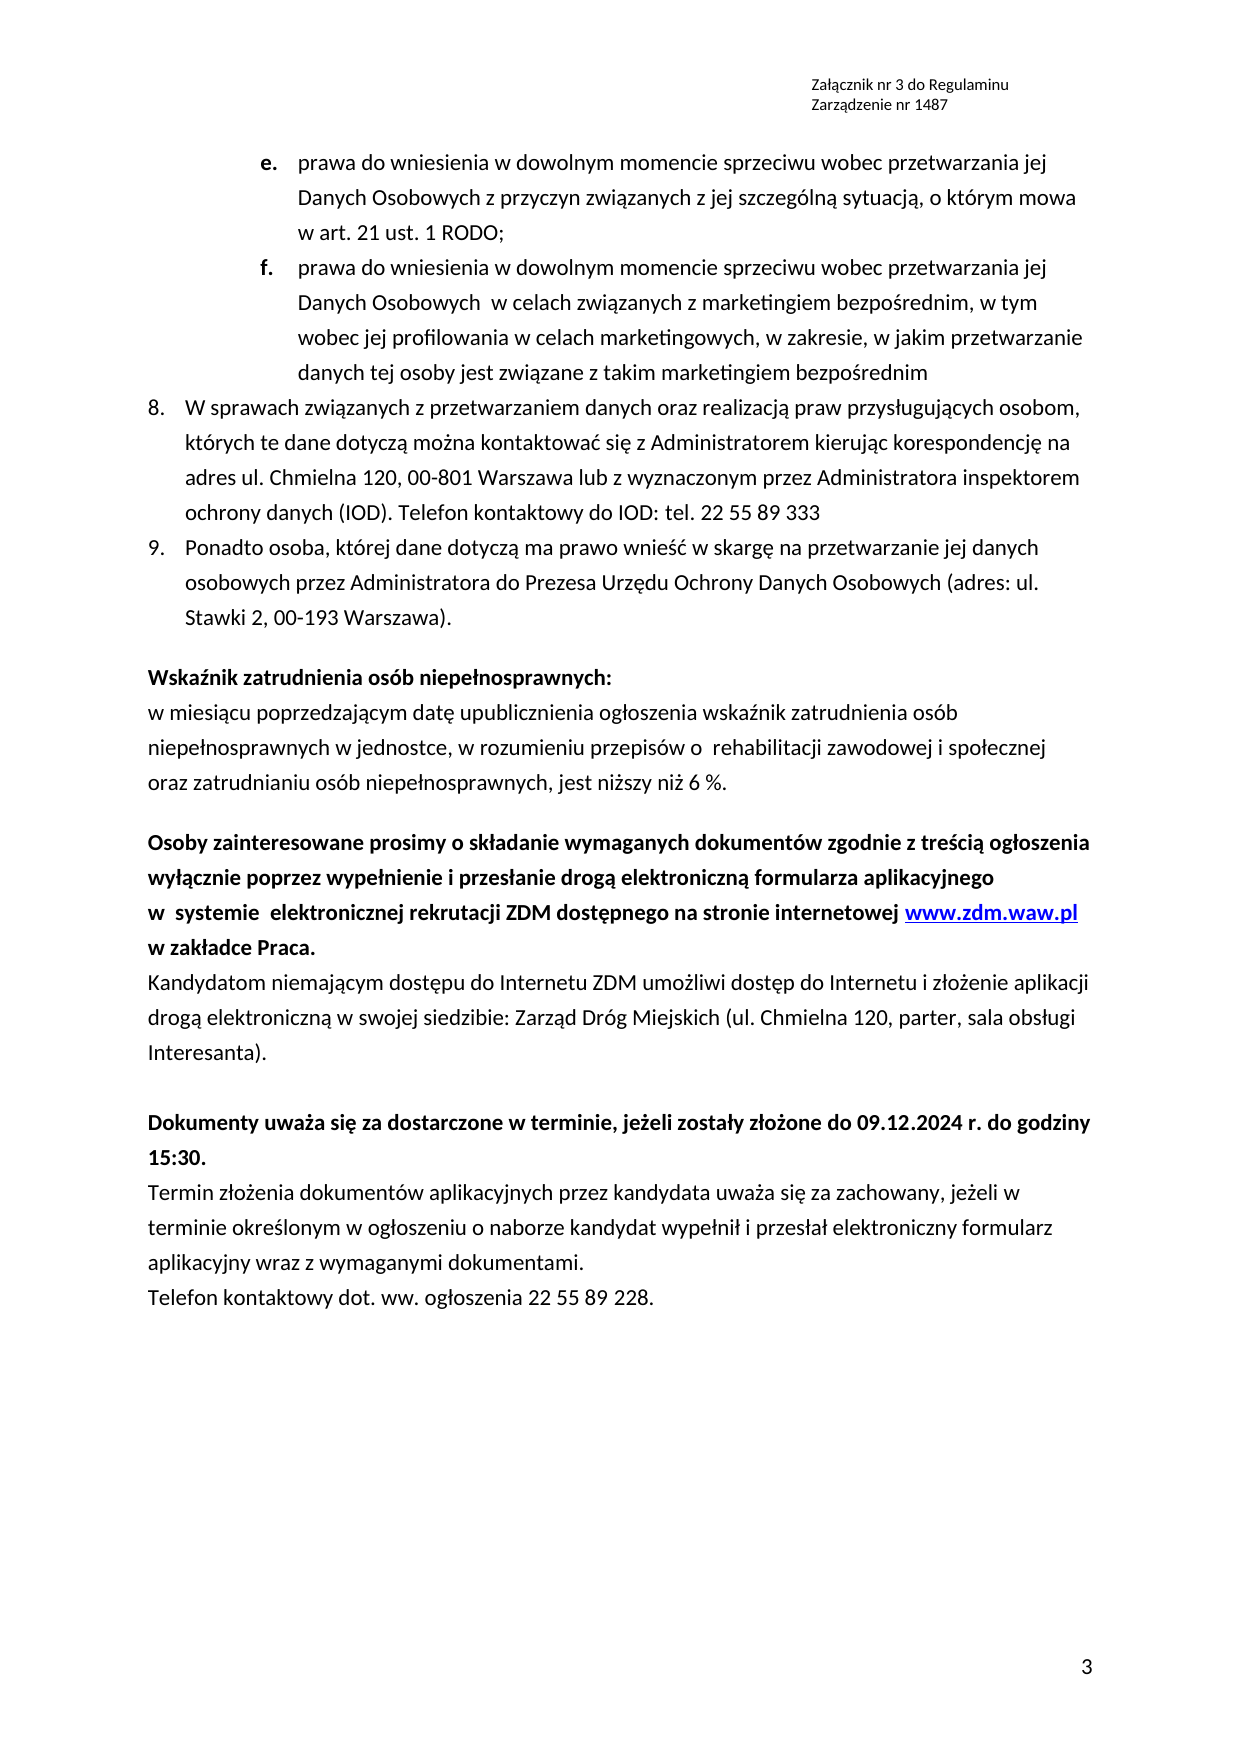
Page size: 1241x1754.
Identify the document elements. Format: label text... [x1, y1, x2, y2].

text w miesiącu poprzedzającym datę upublicznienia ogłoszenia wskaźnik zatrudnienia osób niepełnosprawnych w jednostce, w rozumieniu przepisów o rehabilitacji zawodowej i społecznej oraz zatrudnianiu osób niepełnosprawnych, jest niższy niż 6 %. [148, 698, 1093, 796]
list prawa do wniesienia w dowolnym momencie sprzeciwu wobec przetwarzania jej Danych Osobowych w celach związanych z marketingiem bezpośrednim, w tym wobec jej profilowania w celach marketingowych, w zakresie, w jakim przetwarzanie danych tej osoby jest związane z takim marketingiem bezpośrednim [260, 253, 1093, 386]
text Telefon kontaktowy dot. ww. ogłoszenia 22 55 89 228. [148, 1283, 1093, 1311]
text Termin złożenia dokumentów aplikacyjnych przez kandydata uważa się za zachowany, jeżeli w terminie określonym w ogłoszeniu o naborze kandydat wypełnił i przesłał elektroniczny formularz aplikacyjny wraz z wymaganymi dokumentami. [148, 1178, 1093, 1276]
text Ponadto osoba, której dane dotyczą ma prawo wnieść w skargę na przetwarzanie jej danych osobowych przez Administratora do Prezesa Urzędu Ochrony Danych Osobowych (adres: ul. Stawki 2, 00-193 Warszawa). [148, 533, 1093, 631]
text W sprawach związanych z przetwarzaniem danych oraz realizacją praw przysługujących osobom, których te dane dotyczą można kontaktować się z Administratorem kierując korespondencję na adres ul. Chmielna 120, 00-801 Warszawa lub z wyznaczonym przez Administratora inspektorem ochrony danych (IOD). Telefon kontaktowy do IOD: tel. 22 55 89 333 [148, 393, 1093, 526]
text Dokumenty uważa się za dostarczone w terminie, jeżeli zostały złożone do 09.12.2024 r. do godziny 15:30. [148, 1108, 1093, 1171]
list prawa do wniesienia w dowolnym momencie sprzeciwu wobec przetwarzania jej Danych Osobowych z przyczyn związanych z jej szczególną sytuacją, o którym mowa w art. 21 ust. 1 RODO; [260, 148, 1093, 246]
subtitle Osoby zainteresowane prosimy o składanie wymaganych dokumentów zgodnie z treścią ogłoszenia wyłącznie poprzez wypełnienie i przesłanie drogą elektroniczną formularza aplikacyjnego w systemie elektronicznej rekrutacji ZDM dostępnego na stronie internetowej www.zdm.waw.pl w zakładce Praca. [148, 828, 1093, 961]
text Kandydatom niemającym dostępu do Internetu ZDM umożliwi dostęp do Internetu i złożenie aplikacji drogą elektroniczną w swojej siedzibie: Zarząd Dróg Miejskich (ul. Chmielna 120, parter, sala obsługi Interesanta). [148, 968, 1093, 1066]
subtitle Wskaźnik zatrudnienia osób niepełnosprawnych: [148, 663, 1093, 691]
